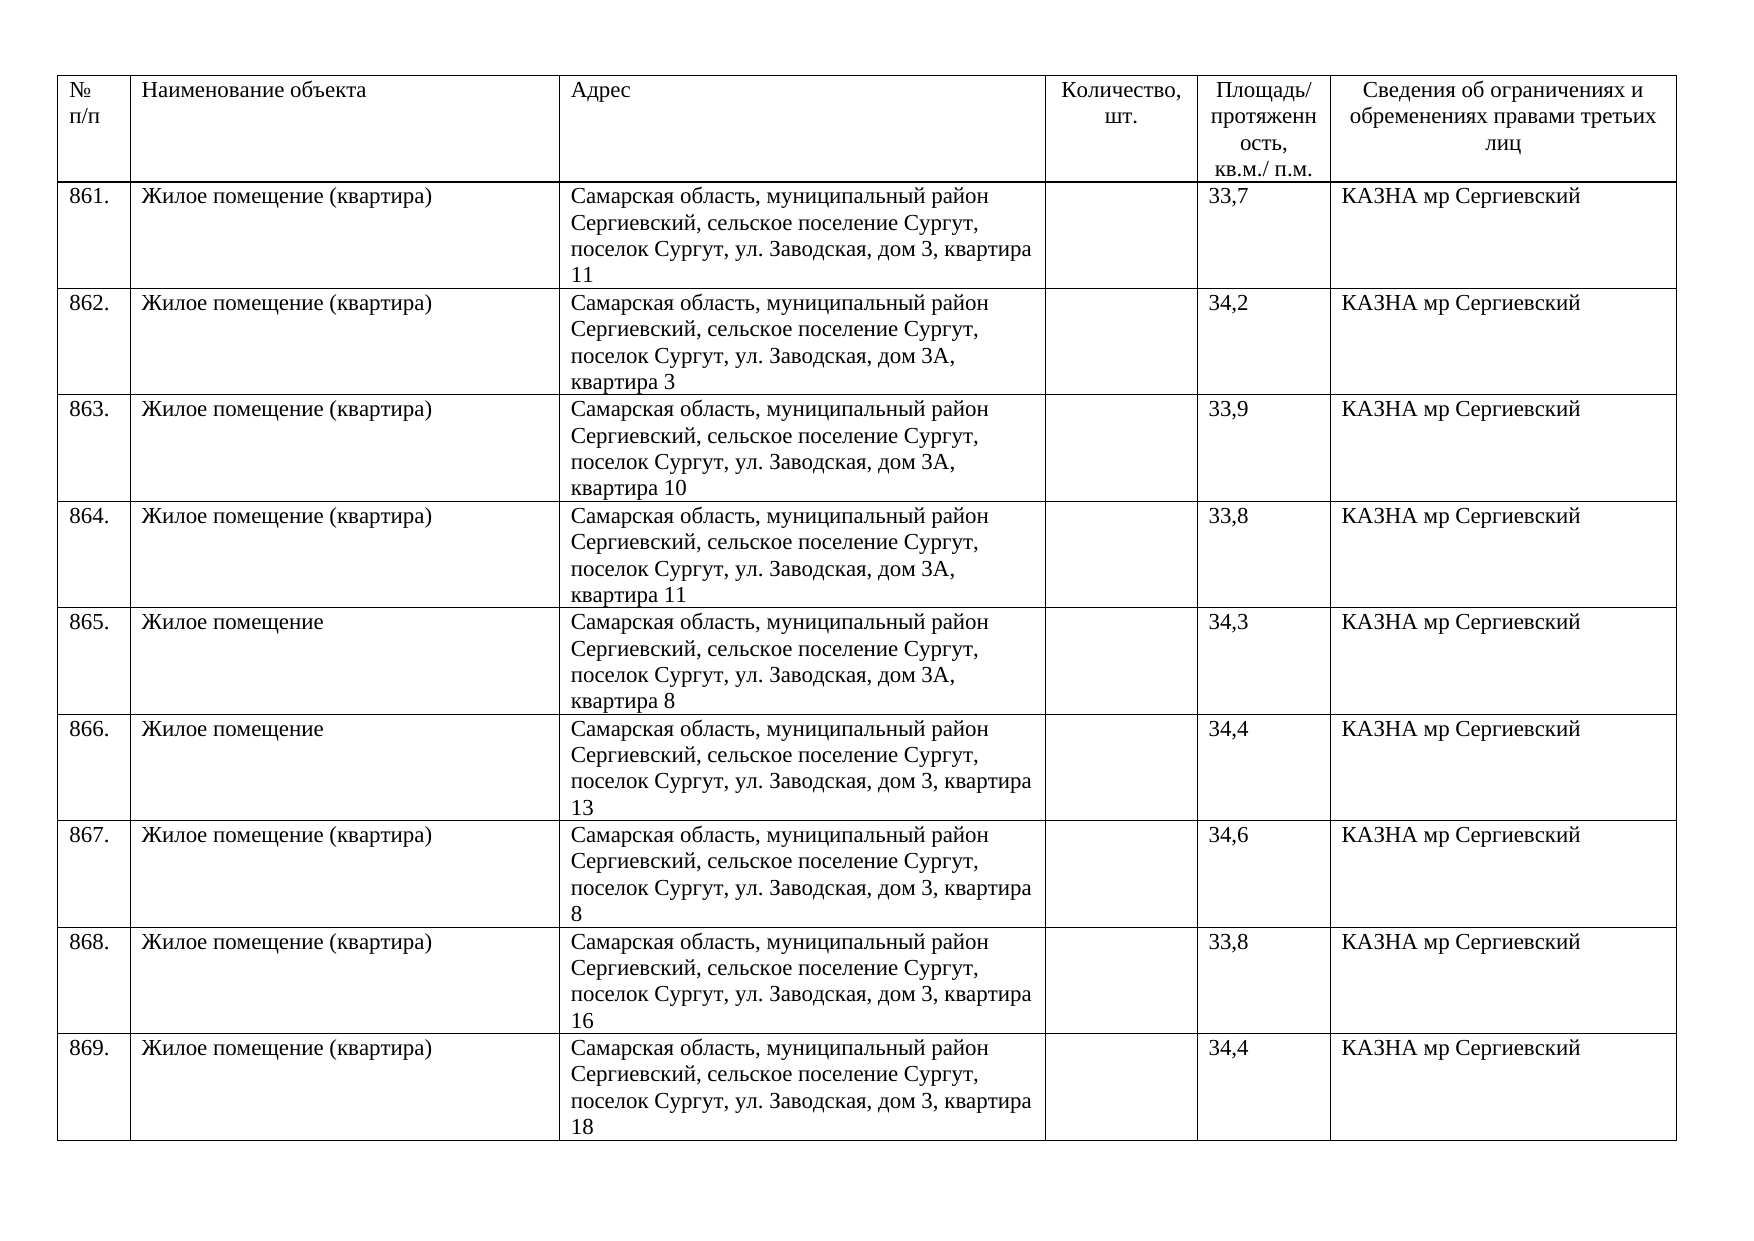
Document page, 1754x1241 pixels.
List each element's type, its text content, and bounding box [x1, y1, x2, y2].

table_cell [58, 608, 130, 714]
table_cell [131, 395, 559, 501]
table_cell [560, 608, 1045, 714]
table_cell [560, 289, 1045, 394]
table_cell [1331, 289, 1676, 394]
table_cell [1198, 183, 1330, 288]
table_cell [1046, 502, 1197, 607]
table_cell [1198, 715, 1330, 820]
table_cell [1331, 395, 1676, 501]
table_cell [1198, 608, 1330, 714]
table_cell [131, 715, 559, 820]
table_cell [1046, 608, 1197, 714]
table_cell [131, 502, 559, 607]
table_header Количество, шт. [1046, 76, 1197, 181]
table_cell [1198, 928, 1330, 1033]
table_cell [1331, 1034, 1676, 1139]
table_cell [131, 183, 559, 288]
table_header Площадь/ протяженность, кв.м./ п.м. [1198, 76, 1330, 181]
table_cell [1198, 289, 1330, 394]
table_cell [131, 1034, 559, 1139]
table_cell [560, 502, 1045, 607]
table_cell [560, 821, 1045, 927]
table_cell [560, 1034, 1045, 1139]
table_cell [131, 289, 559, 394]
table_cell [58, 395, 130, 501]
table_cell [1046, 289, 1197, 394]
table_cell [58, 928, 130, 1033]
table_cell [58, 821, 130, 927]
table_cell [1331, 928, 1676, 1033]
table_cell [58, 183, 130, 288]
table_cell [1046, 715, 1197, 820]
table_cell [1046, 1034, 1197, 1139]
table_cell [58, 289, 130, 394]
table_header Адрес [560, 76, 1045, 181]
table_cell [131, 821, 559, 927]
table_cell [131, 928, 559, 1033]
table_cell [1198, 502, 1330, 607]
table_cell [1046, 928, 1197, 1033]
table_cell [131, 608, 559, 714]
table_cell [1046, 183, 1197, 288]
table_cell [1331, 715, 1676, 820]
table_header № п/п [58, 76, 130, 181]
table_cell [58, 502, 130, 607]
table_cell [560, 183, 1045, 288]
table_header Наименование объекта [131, 76, 559, 181]
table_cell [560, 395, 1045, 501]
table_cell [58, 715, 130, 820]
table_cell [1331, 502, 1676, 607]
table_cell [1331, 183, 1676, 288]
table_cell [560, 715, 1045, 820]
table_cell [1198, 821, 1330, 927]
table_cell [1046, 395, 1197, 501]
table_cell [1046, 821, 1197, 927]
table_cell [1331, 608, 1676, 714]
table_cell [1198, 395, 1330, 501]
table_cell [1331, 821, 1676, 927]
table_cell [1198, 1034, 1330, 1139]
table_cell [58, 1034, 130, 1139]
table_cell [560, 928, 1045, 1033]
table_header Сведения об ограничениях и обременениях правами третьих лиц [1331, 76, 1676, 181]
